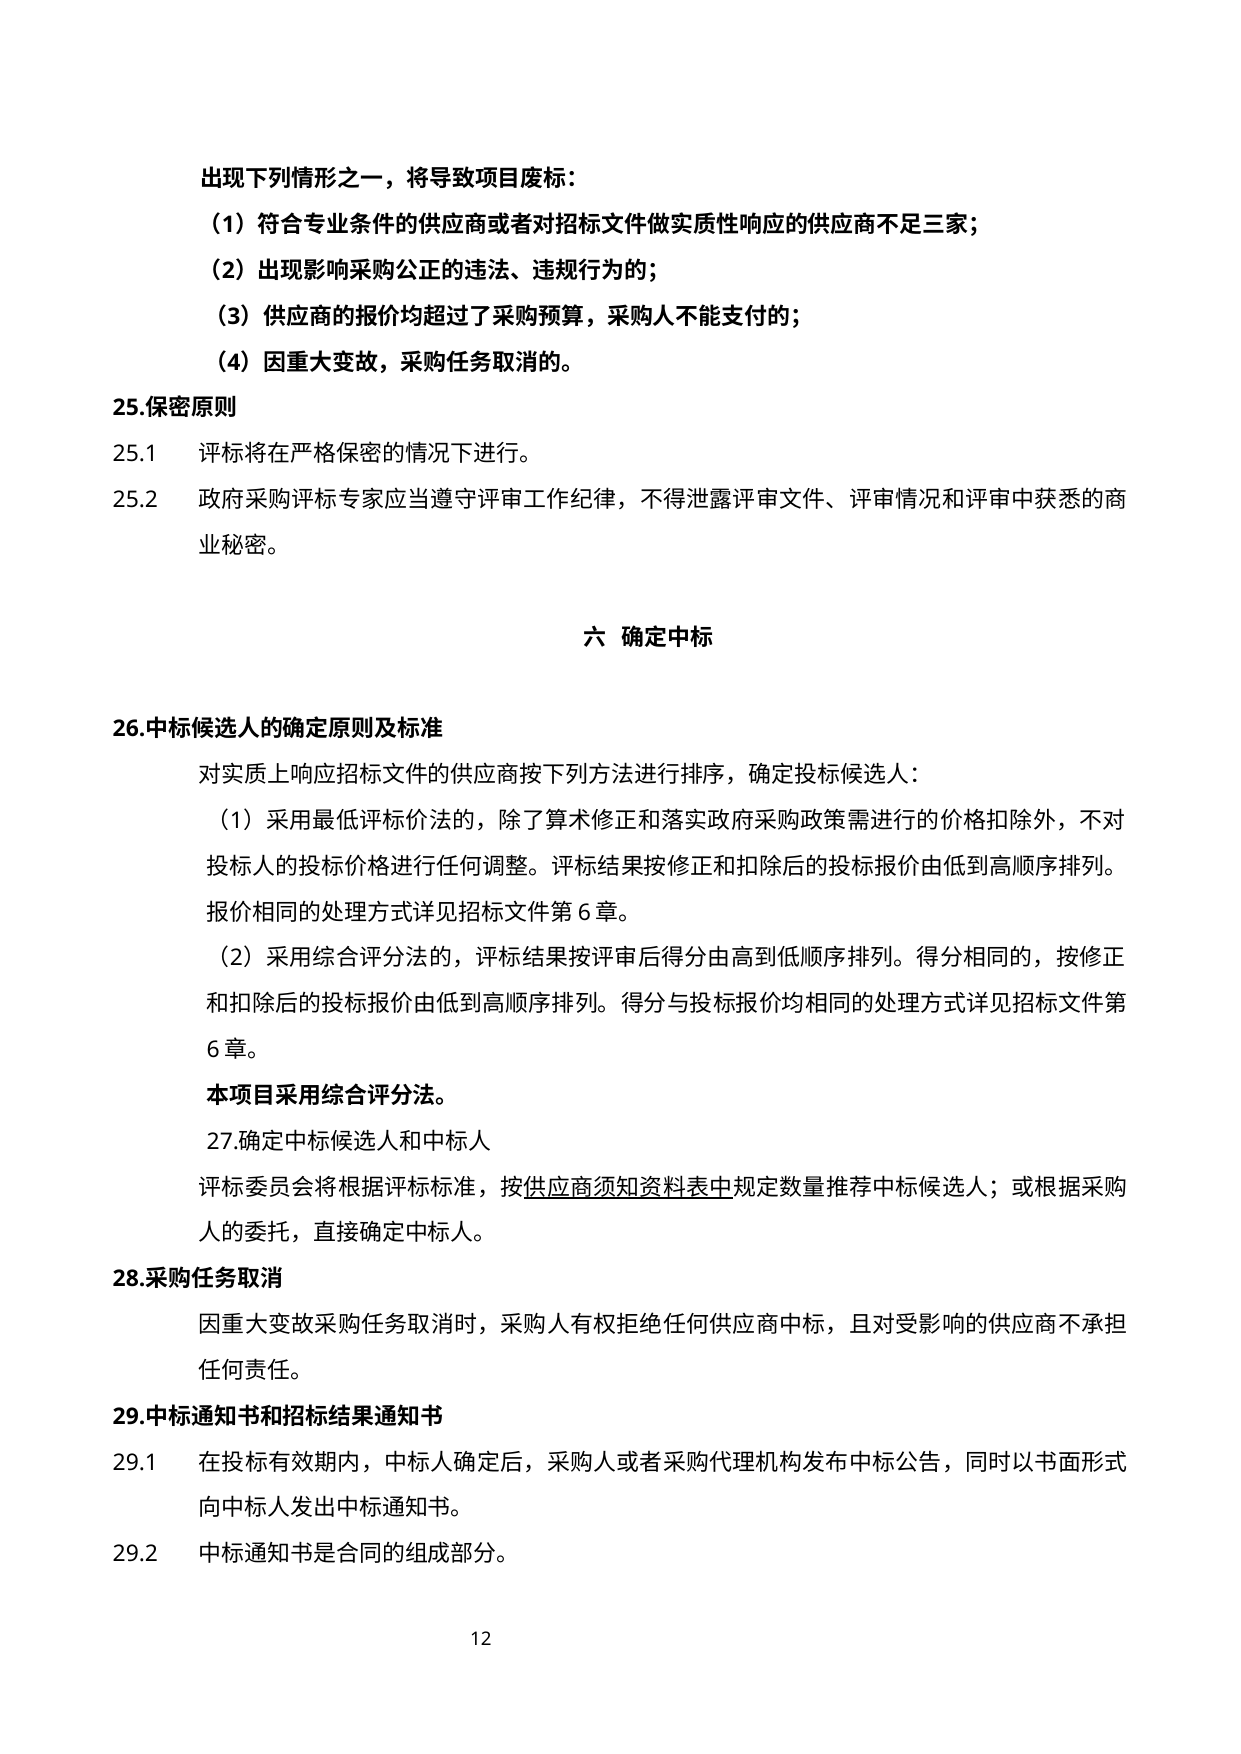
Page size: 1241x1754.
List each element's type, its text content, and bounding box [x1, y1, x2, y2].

text （2）采用综合评分法的，评标结果按评审后得分由高到低顺序排列。得分相同的，按修正和扣除后的投标报价由低到高顺序排列。得分与投标报价均相同的处理方式详见招标文件第6章。 [206, 929, 1128, 1067]
text 本项目采用综合评分法。 [206, 1067, 1128, 1112]
subtitle 29.中标通知书和招标结果通知书 [112, 1387, 1128, 1433]
text （1）采用最低评标价法的，除了算术修正和落实政府采购政策需进行的价格扣除外，不对投标人的投标价格进行任何调整。评标结果按修正和扣除后的投标报价由低到高顺序排列。报价相同的处理方式详见招标文件第6章。 [206, 792, 1128, 929]
text 29.2 中标通知书是合同的组成部分。 [112, 1525, 1128, 1571]
text 因重大变故采购任务取消时，采购人有权拒绝任何供应商中标，且对受影响的供应商不承担任何责任。 [112, 1296, 1128, 1387]
subtitle 26.中标候选人的确定原则及标准 [112, 700, 1128, 746]
text （1）符合专业条件的供应商或者对招标文件做实质性响应的供应商不足三家； [113, 196, 1128, 242]
text （4）因重大变故，采购任务取消的。 [112, 333, 1128, 379]
text 出现下列情形之一，将导致项目废标： [200, 150, 1128, 196]
text 25.2 政府采购评标专家应当遵守评审工作纪律，不得泄露评审文件、评审情况和评审中获悉的商业秘密。 [112, 471, 1128, 562]
subtitle 六 确定中标 [169, 608, 1128, 654]
text （3）供应商的报价均超过了采购预算，采购人不能支付的； [112, 287, 1128, 333]
text 评标委员会将根据评标标准，按供应商须知资料表中规定数量推荐中标候选人；或根据采购人的委托，直接确定中标人。 [112, 1158, 1128, 1250]
text 27.确定中标候选人和中标人 [206, 1112, 1128, 1158]
text 对实质上响应招标文件的供应商按下列方法进行排序，确定投标候选人： [112, 746, 1128, 792]
text 25.1 评标将在严格保密的情况下进行。 [112, 425, 1128, 471]
text （2）出现影响采购公正的违法、违规行为的； [113, 242, 1128, 287]
text 29.1 在投标有效期内，中标人确定后，采购人或者采购代理机构发布中标公告，同时以书面形式向中标人发出中标通知书。 [112, 1433, 1128, 1525]
subtitle 25.保密原则 [112, 379, 1128, 425]
subtitle 28.采购任务取消 [112, 1250, 1128, 1296]
